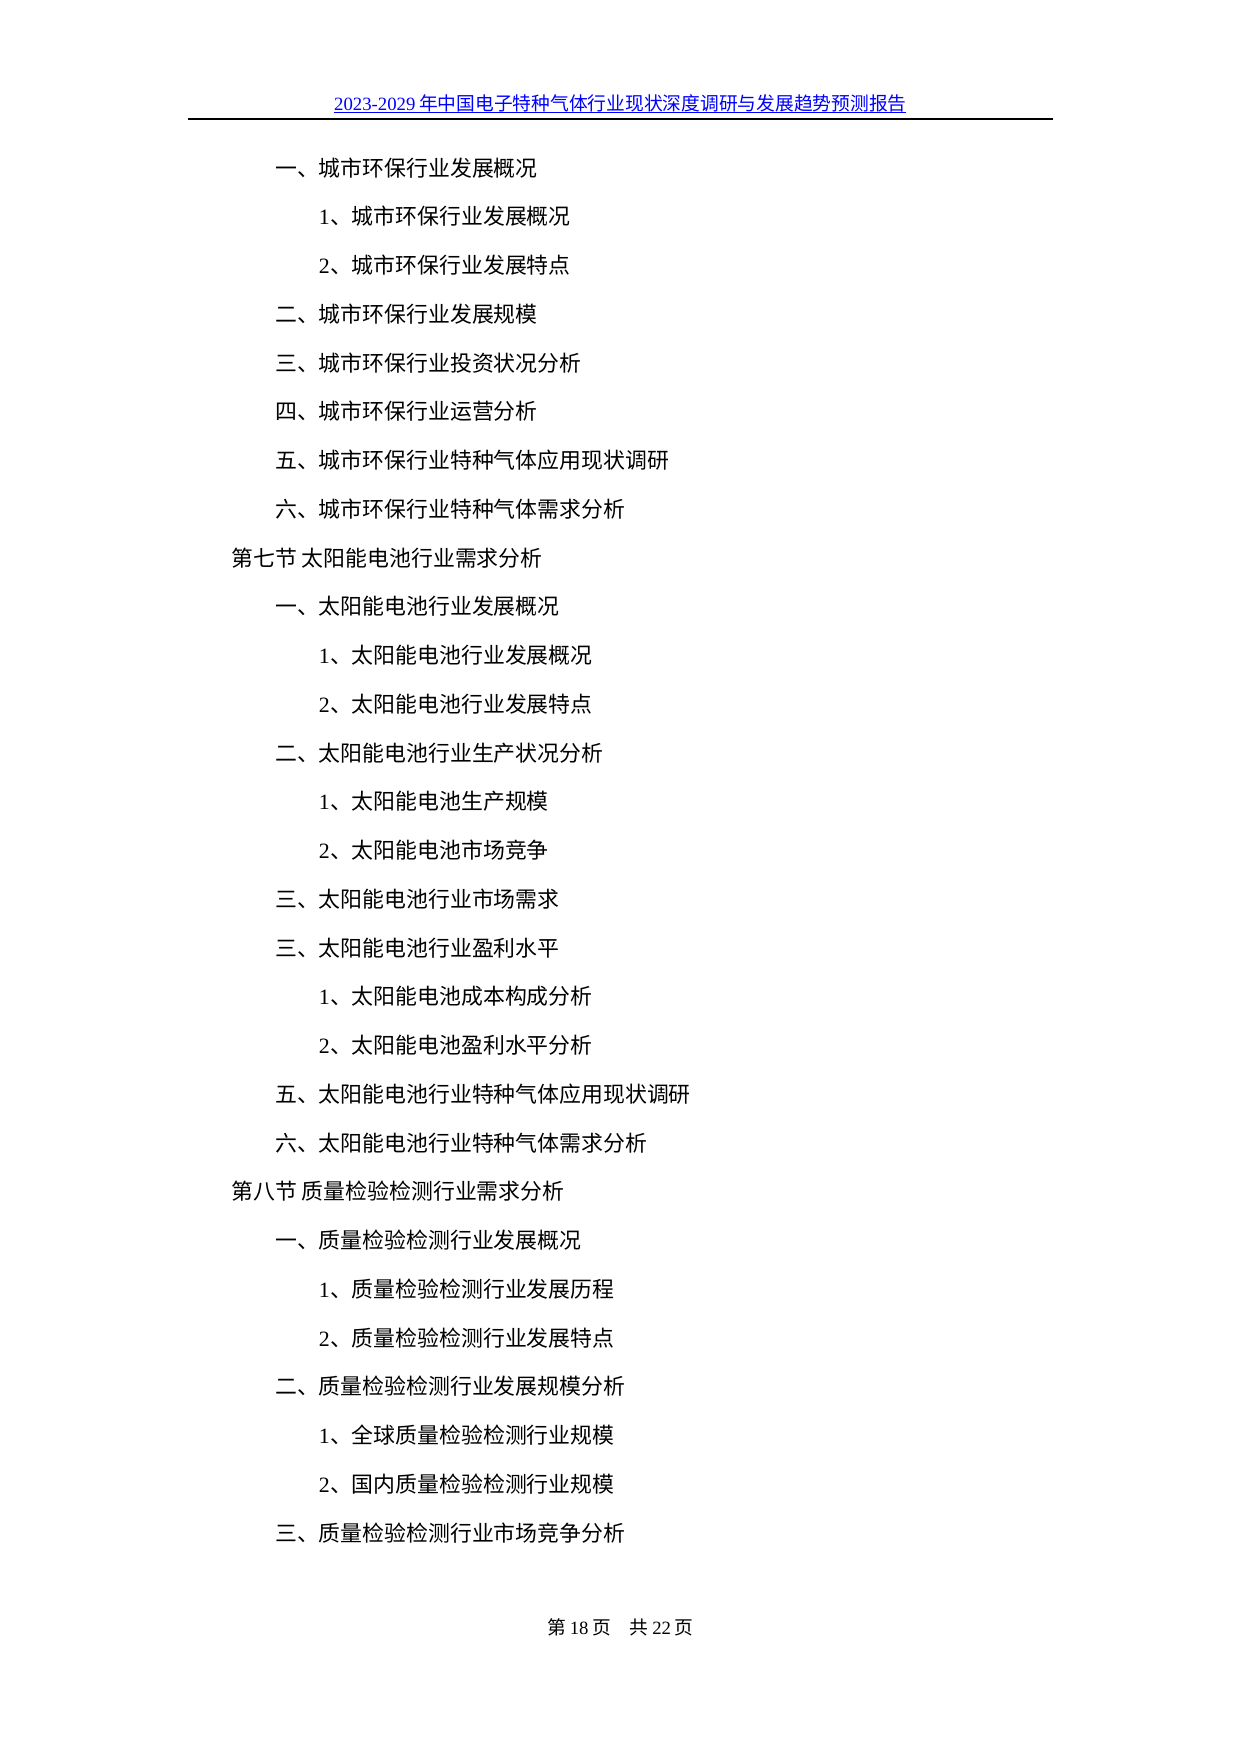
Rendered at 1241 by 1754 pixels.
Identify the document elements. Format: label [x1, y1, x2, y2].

text [187, 150, 1053, 1548]
